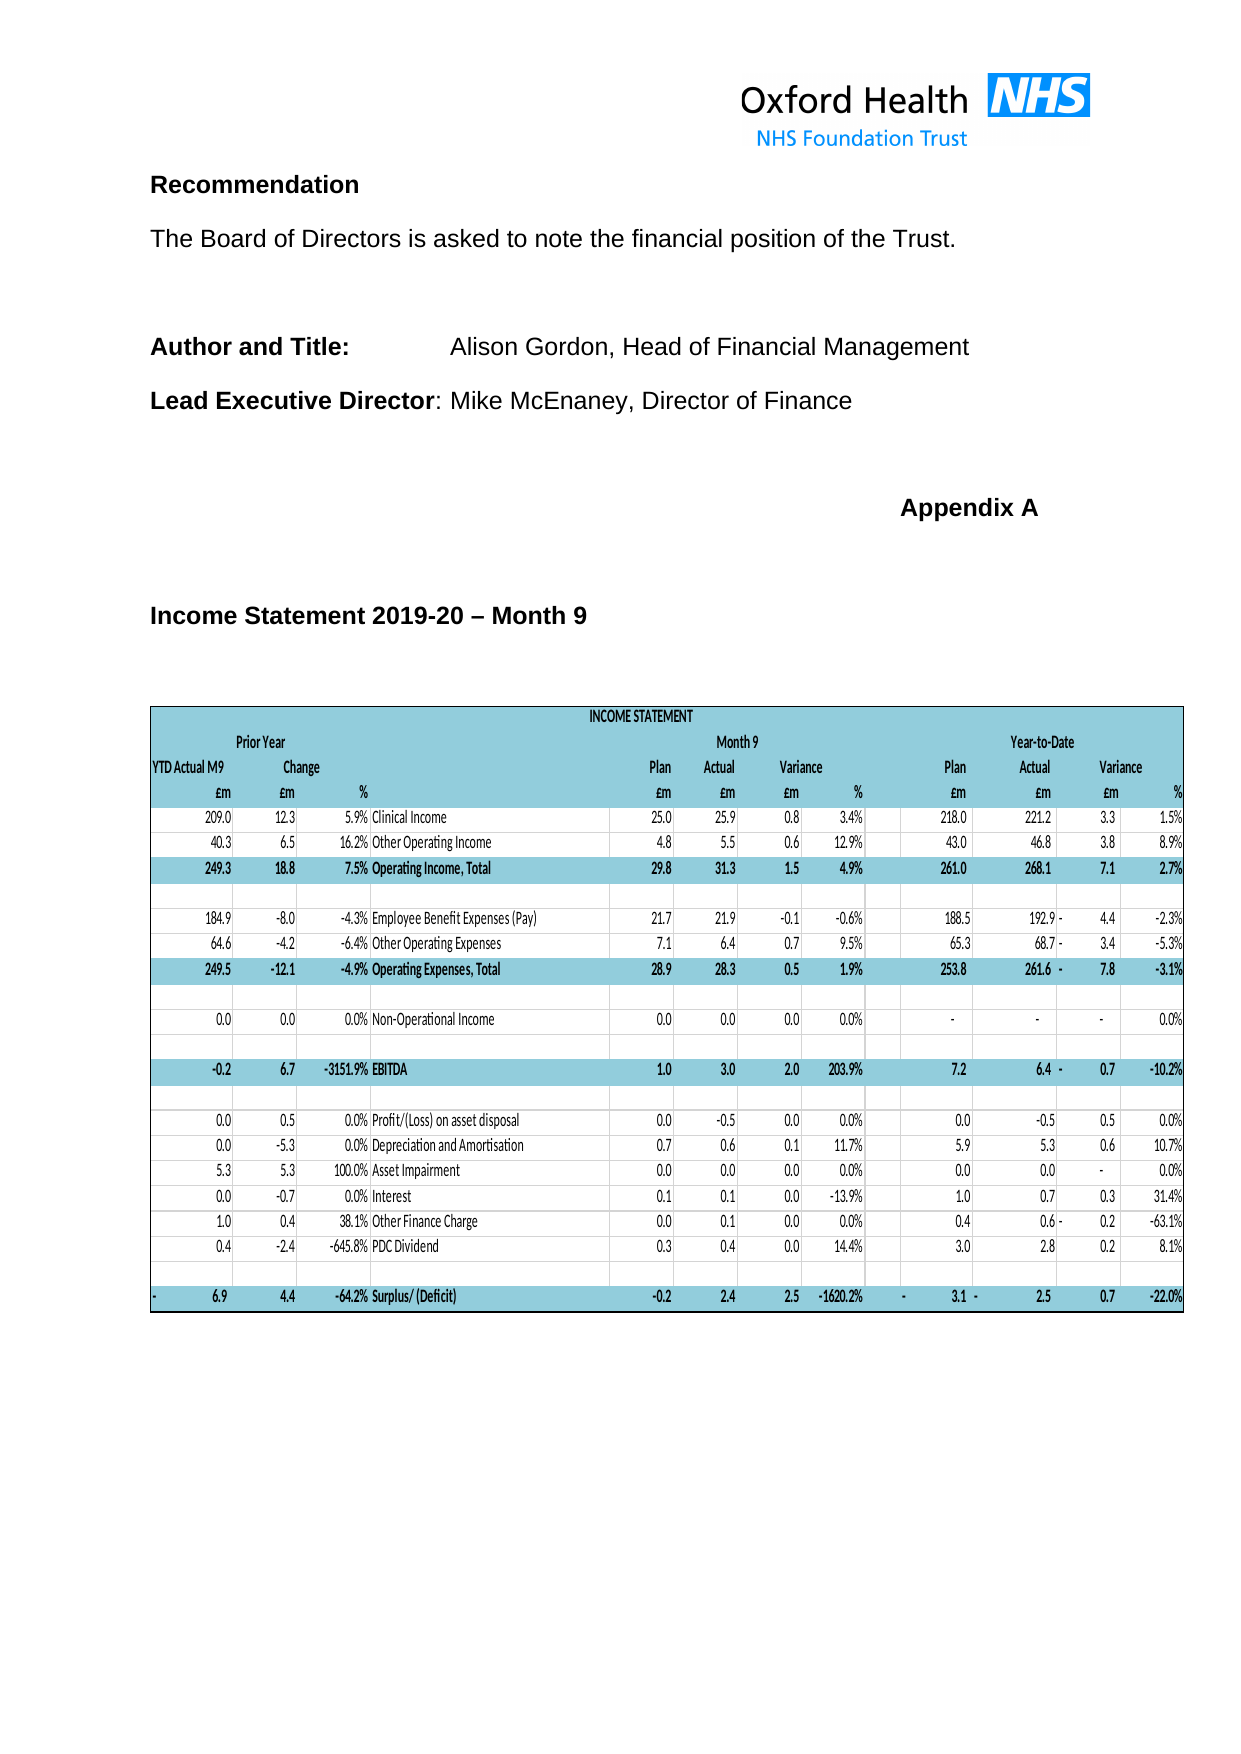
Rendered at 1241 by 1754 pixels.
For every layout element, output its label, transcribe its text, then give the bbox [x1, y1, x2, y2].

text Recommendation [150, 170, 1090, 199]
text The Board of Directors is asked to note the financial position of the Trust. [150, 224, 1090, 253]
picture [741, 73, 1091, 146]
text Income Statement 2019-20 – Month 9 [150, 601, 1090, 630]
text Appendix A [900, 493, 1090, 522]
text Author and Title: Alison Gordon, Head of Financial Management [150, 332, 1090, 361]
text Lead Executive Director: Mike McEnaney, Director of Finance [150, 386, 1090, 414]
